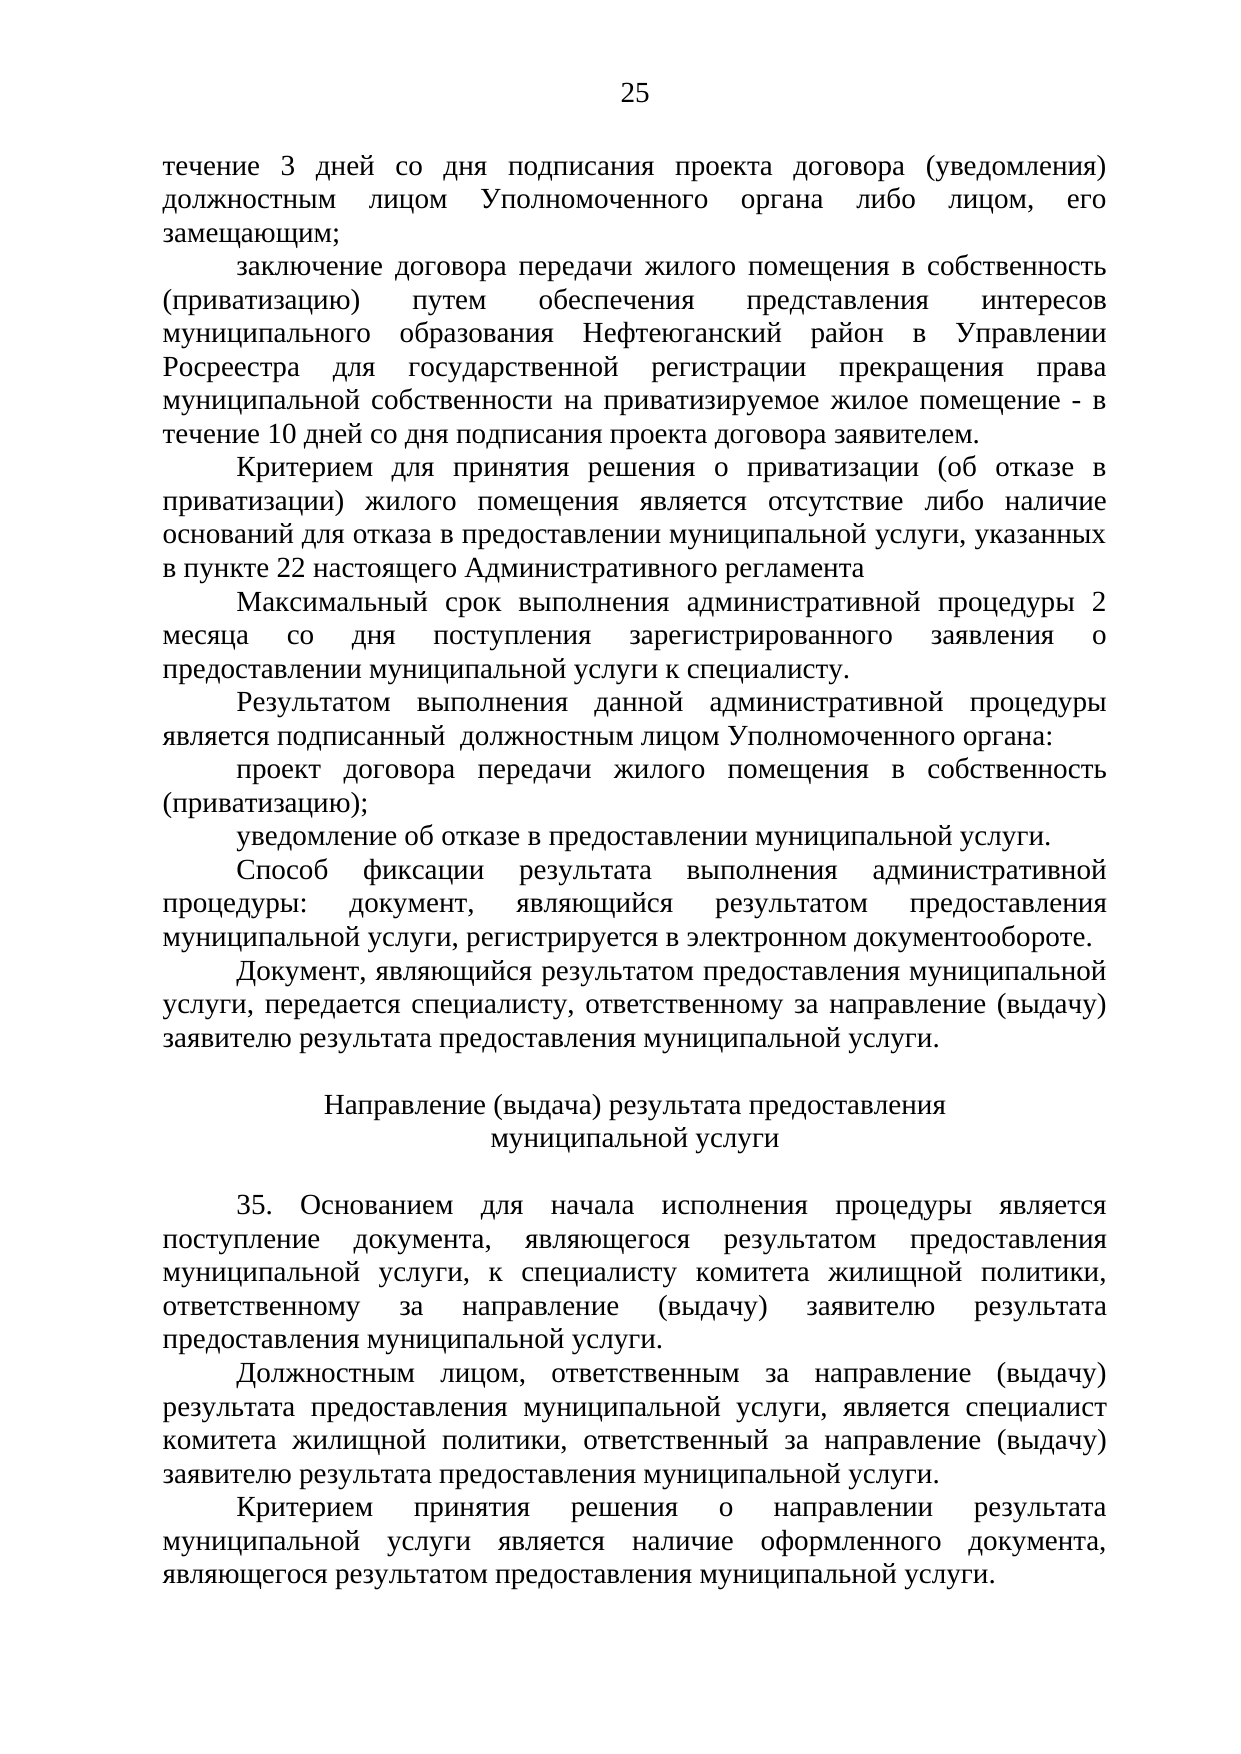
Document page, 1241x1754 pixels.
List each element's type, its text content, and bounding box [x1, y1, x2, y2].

text заключение договора передачи жилого помещения в собственность (приватизацию) путем обеспечения представления интересов муниципального образования Нефтеюганский район в Управлении Росреестра для государственной регистрации прекращения права муниципальной собственности на приватизируемое жилое помещение - в течение 10 дней со дня подписания проекта договора заявителем. [162, 248, 1107, 449]
text Направление (выдача) результата предоставления [162, 1087, 1107, 1120]
text Максимальный срок выполнения административной процедуры 2 месяца со дня поступления зарегистрированного заявления о предоставлении муниципальной услуги к специалисту. [162, 584, 1107, 684]
text Критерием принятия решения о направлении результата муниципальной услуги является наличие оформленного документа, являющегося результатом предоставления муниципальной услуги. [162, 1489, 1107, 1590]
text Должностным лицом, ответственным за направление (выдачу) результата предоставления муниципальной услуги, является специалист комитета жилищной политики, ответственный за направление (выдачу) заявителю результата предоставления муниципальной услуги. [162, 1355, 1107, 1489]
text Документ, являющийся результатом предоставления муниципальной услуги, передается специалисту, ответственному за направление (выдачу) заявителю результата предоставления муниципальной услуги. [162, 953, 1107, 1053]
text Способ фиксации результата выполнения административной процедуры: документ, являющийся результатом предоставления муниципальной услуги, регистрируется в электронном документообороте. [162, 852, 1107, 953]
text Результатом выполнения данной административной процедуры является подписанный должностным лицом Уполномоченного органа: [162, 684, 1107, 751]
text уведомление об отказе в предоставлении муниципальной услуги. [162, 818, 1107, 852]
text Критерием для принятия решения о приватизации (об отказе в приватизации) жилого помещения является отсутствие либо наличие оснований для отказа в предоставлении муниципальной услуги, указанных в пункте 22 настоящего Административного регламента [162, 449, 1107, 584]
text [162, 148, 1107, 248]
text муниципальной услуги [162, 1120, 1107, 1154]
text проект договора передачи жилого помещения в собственность (приватизацию); [162, 751, 1107, 818]
text 35. Основанием для начала исполнения процедуры является поступление документа, являющегося результатом предоставления муниципальной услуги, к специалисту комитета жилищной политики, ответственному за направление (выдачу) заявителю результата предоставления муниципальной услуги. [162, 1187, 1107, 1355]
